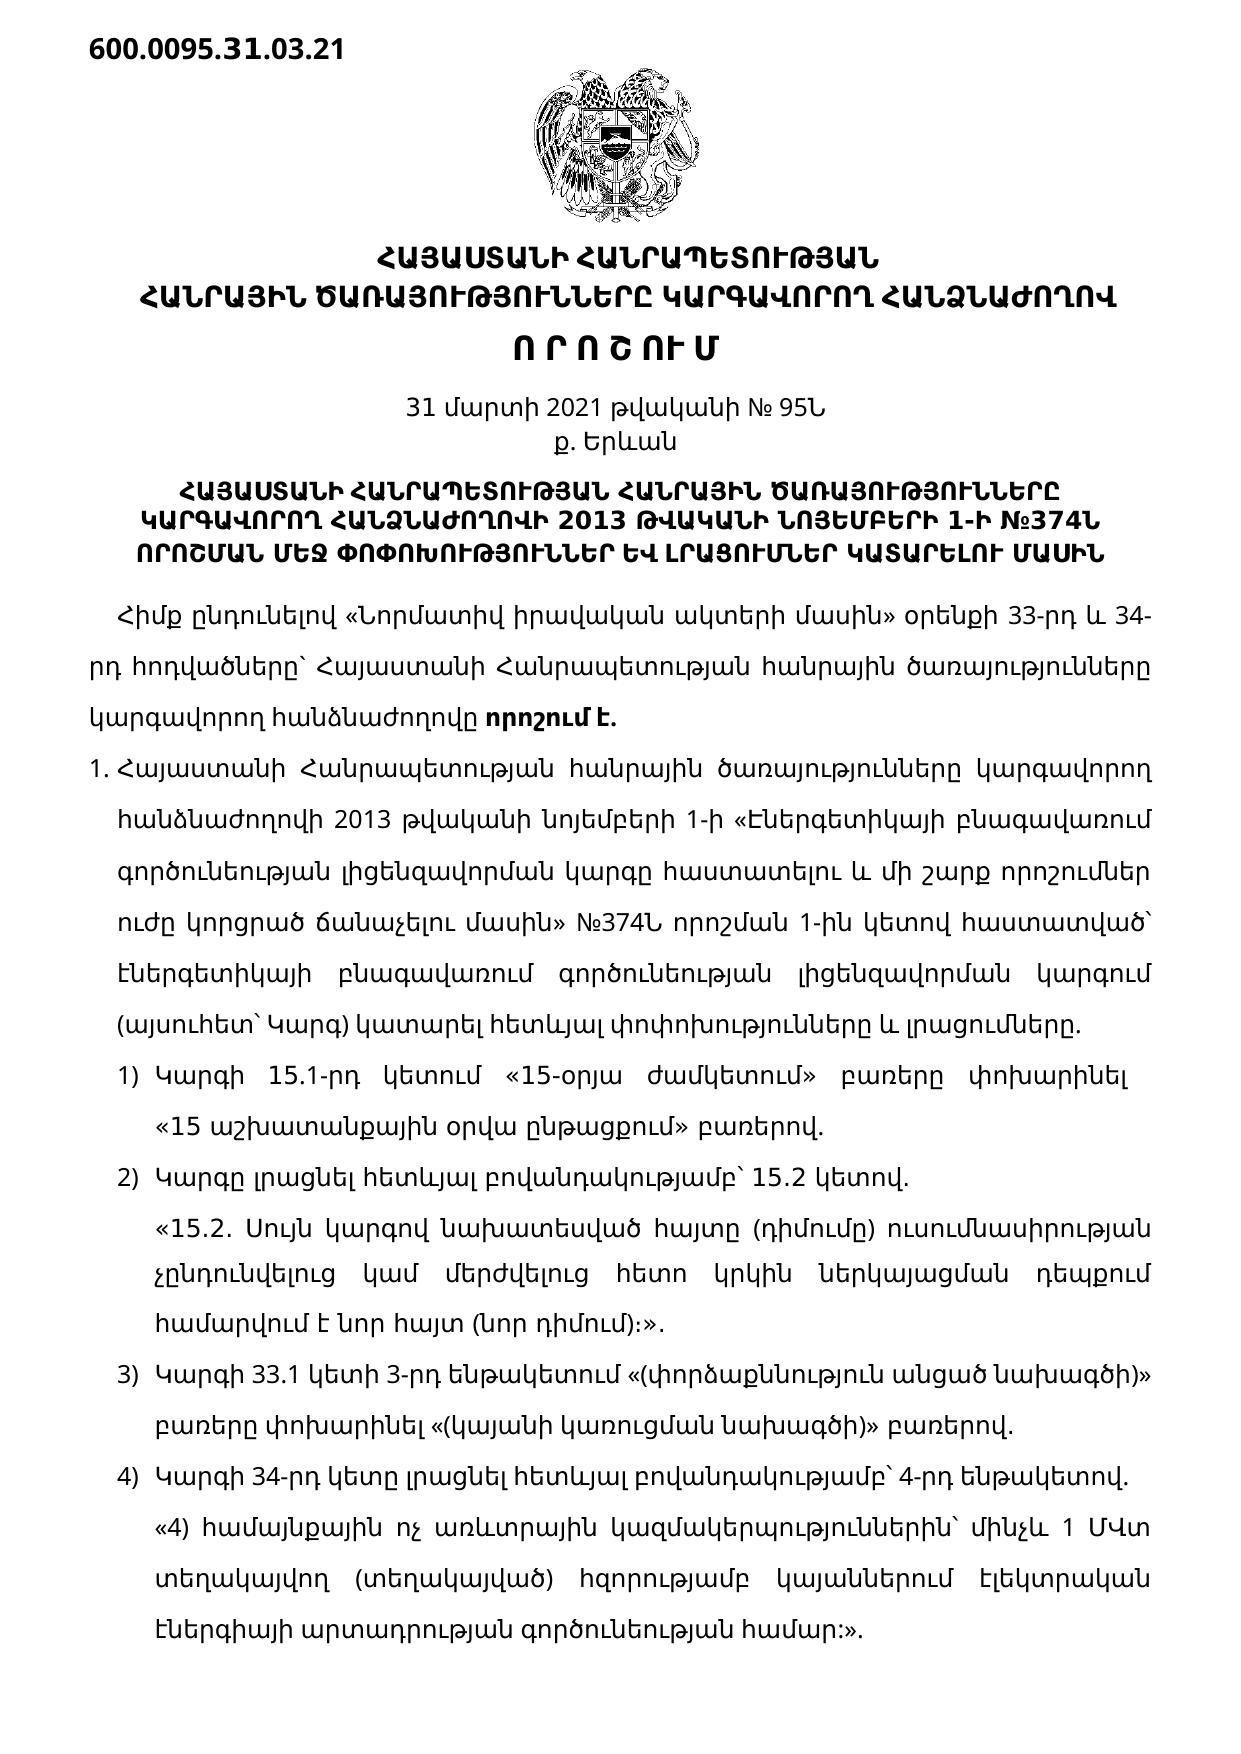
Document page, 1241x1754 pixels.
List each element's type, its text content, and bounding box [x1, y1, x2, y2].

text «15.2. Սույն կարգով նախատեսված հայտը (դիմումը) ուսումնասիրության չընդունվելուց կամ մերժվելուց հետո կրկին ներկայացման դեպքում համարվում է նոր հայտ (նոր դիմում)։». [154, 1211, 1152, 1339]
list Կարգի 15.1-րդ կետում «15-օրյա ժամկետում» բառերը փոխարինել «15 աշխատանքային օրվա ընթացքում» բառերով. [117, 1057, 1152, 1142]
text Ո Ր Ո Շ ՈՒ Մ [89, 325, 1142, 370]
list Կարգը լրացնել հետևյալ բովանդակությամբ՝ 15.2 կետով. [117, 1159, 1152, 1193]
text 31 մարտի 2021 թվականի № 95Ն [89, 390, 1142, 424]
list Հայաստանի Հանրապետության հանրային ծառայությունները կարգավորող հանձնաժողովի 2013 թվականի նոյեմբերի 1-ի «Էներգետիկայի բնագավառում գործունեության լիցենզավորման կարգը հաստատելու և մի շարք որոշումներ ուժը կորցրած ճանաչելու մասին» №374Ն որոշման 1-ին կետով հաստատված՝ էներգետիկայի բնագավառում գործունեության լիցենզավորման կարգում (այսուհետ՝ Կարգ) կատարել հետևյալ փոփոխությունները և լրացումները. [89, 751, 1152, 1040]
text Հիմք ընդունելով «Նորմատիվ իրավական ակտերի մասին» օրենքի 33-րդ և 34-րդ հոդվածները` Հայաստանի Հանրապետության հանրային ծառայությունները կարգավորող հանձնաժողովը որոշում է. [89, 598, 1152, 734]
text 600.0095.31.03.21 [89, 28, 1142, 68]
text ք. Երևան [89, 424, 1142, 458]
text «4) համայնքային ոչ առևտրային կազմակերպություններին՝ մինչև 1 ՄՎտ տեղակայվող (տեղակայված) հզորությամբ կայաններում էլեկտրական էներգիայի արտադրության գործունեության համար:». [154, 1509, 1152, 1646]
text ՀԱՅԱՍՏԱՆԻ ՀԱՆՐԱՊԵՏՈՒԹՅԱՆ ՀԱՆՐԱՅԻՆ ԾԱՌԱՅՈՒԹՅՈՒՆՆԵՐԸ ԿԱՐԳԱՎՈՐՈՂ ՀԱՆՁՆԱԺՈՂՈՎԻ 2013 ԹՎԱԿԱՆԻ ՆՈՅԵՄԲԵՐԻ 1-Ի №374Ն ՈՐՈՇՄԱՆ ՄԵՋ ՓՈՓՈԽՈՒԹՅՈՒՆՆԵՐ ԵՎ ԼՐԱՑՈՒՄՆԵՐ ԿԱՏԱՐԵԼՈՒ ՄԱՍԻՆ [89, 477, 1152, 569]
list Կարգի 34-րդ կետը լրացնել հետևյալ բովանդակությամբ՝ 4-րդ ենթակետով. [117, 1458, 1152, 1492]
list Կարգի 33.1 կետի 3-րդ ենթակետում «(փորձաքննություն անցած նախագծի)» բառերը փոխարինել «(կայանի կառուցման նախագծի)» բառերով. [117, 1356, 1152, 1441]
